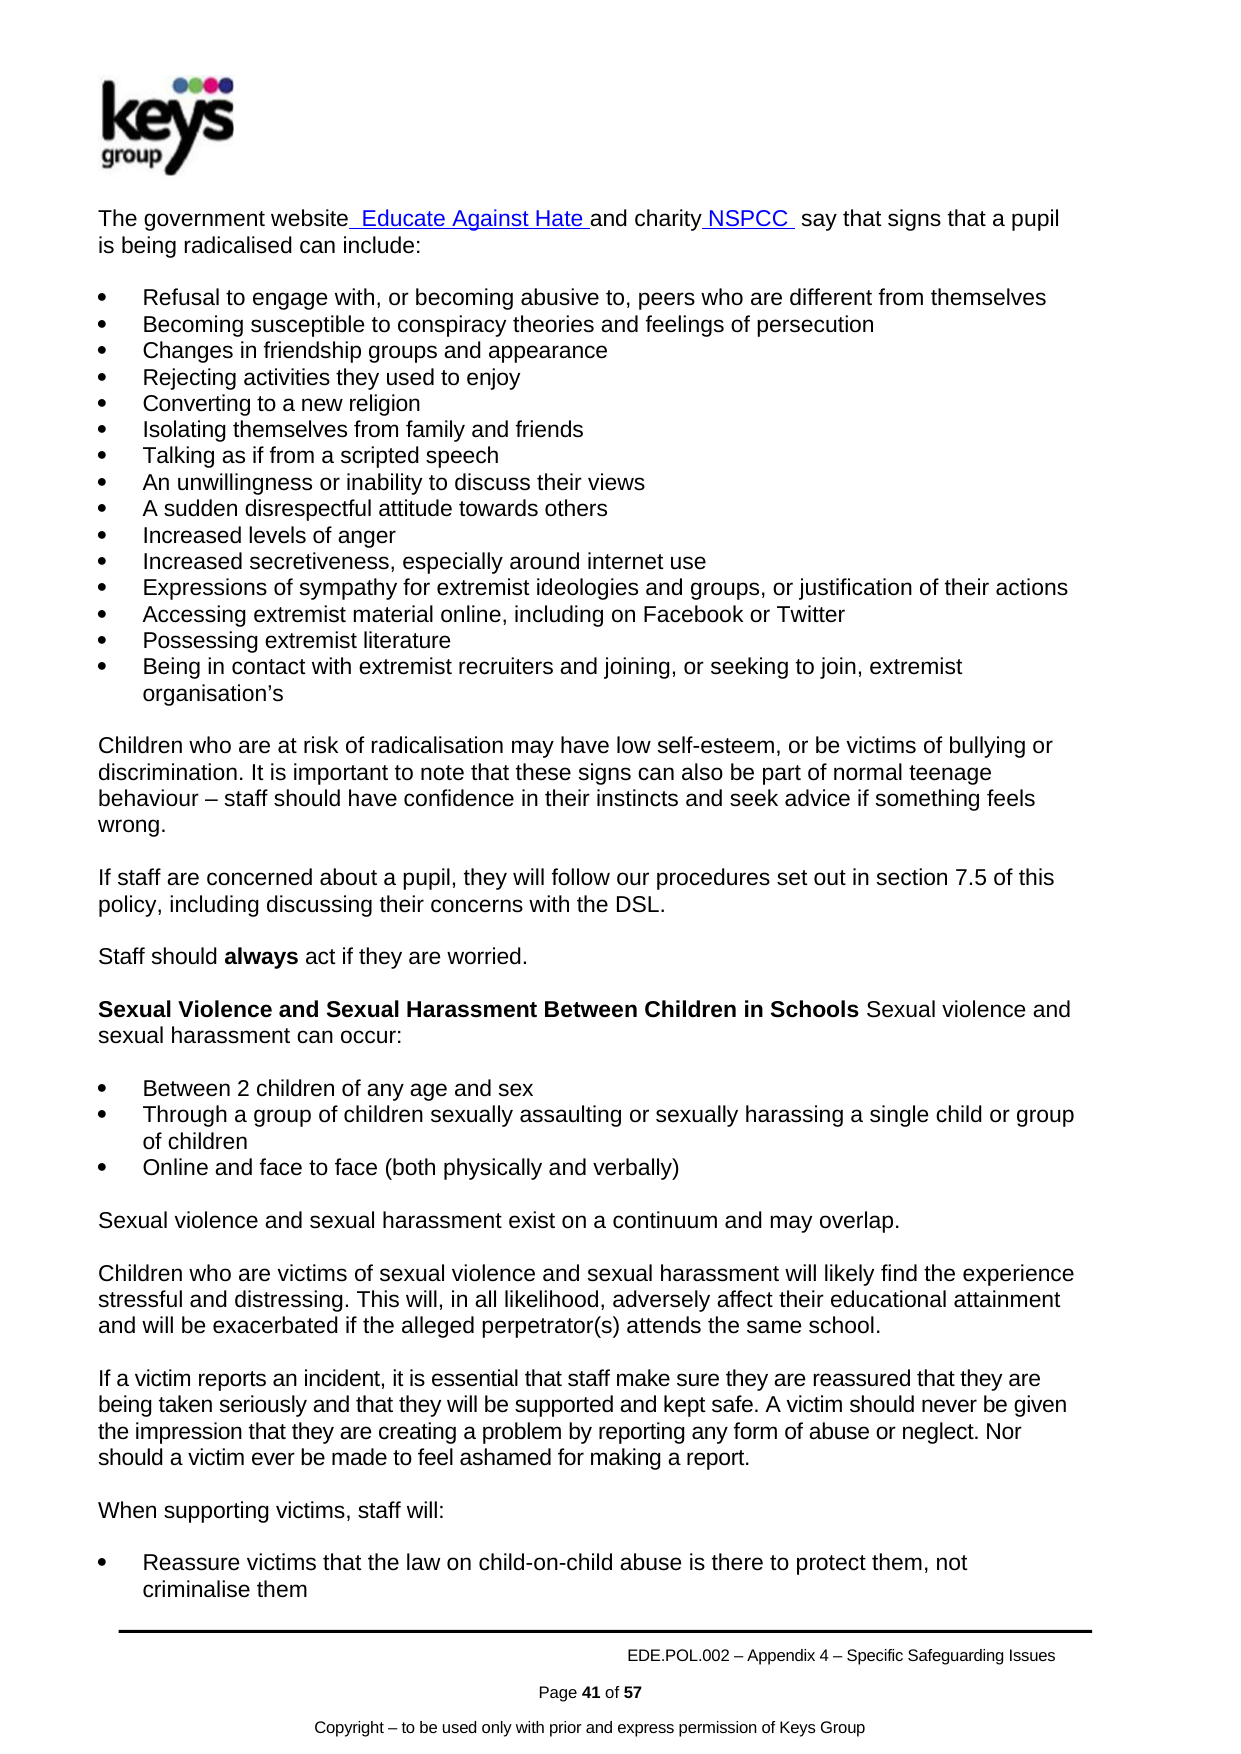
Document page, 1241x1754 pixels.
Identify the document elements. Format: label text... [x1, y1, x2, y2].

list Through a group of children sexually assaulting or sexually harassing a single child or group of children [98, 1101, 1082, 1154]
text When supporting victims, staff will: [98, 1497, 1082, 1523]
text Children who are at risk of radicalisation may have low self-esteem, or be victims of bullying or discrimination. It is important to note that these signs can also be part of normal teenage behaviour – staff should have confidence in their instincts and seek advice if something feels wrong. [98, 732, 1082, 838]
text If staff are concerned about a pupil, they will follow our procedures set out in section 7.5 of this policy, including discussing their concerns with the DSL. [98, 864, 1082, 917]
text Staff should always act if they are worried. [98, 943, 1082, 969]
list Between 2 children of any age and sex [98, 1075, 1082, 1101]
list Reassure victims that the law on child-on-child abuse is there to protect them, not criminalise them [98, 1549, 1082, 1602]
list Isolating themselves from family and friends [98, 416, 1082, 442]
picture [97, 75, 234, 179]
list Refusal to engage with, or becoming abusive to, peers who are different from themselves [98, 284, 1082, 311]
list Accessing extremist material online, including on Facebook or Twitter [98, 601, 1082, 627]
list Talking as if from a scripted speech [98, 442, 1082, 469]
text Children who are victims of sexual violence and sexual harassment will likely find the experience stressful and distressing. This will, in all likelihood, adversely affect their educational attainment and will be exacerbated if the alleged perpetrator(s) attends the same school. [98, 1259, 1082, 1338]
list Being in contact with extremist recruiters and joining, or seeking to join, extremist organisation’s [98, 653, 1082, 706]
text Sexual violence and sexual harassment exist on a continuum and may overlap. [98, 1207, 1082, 1233]
list Increased levels of anger [98, 522, 1082, 548]
text Sexual Violence and Sexual Harassment Between Children in Schools Sexual violence and sexual harassment can occur: [98, 996, 1082, 1049]
list Expressions of sympathy for extremist ideologies and groups, or justification of their actions [98, 574, 1082, 601]
text The government website Educate Against Hate and charity NSPCC say that signs that a pupil is being radicalised can include: [98, 205, 1082, 258]
list Changes in friendship groups and appearance [98, 337, 1082, 363]
list Possessing extremist literature [98, 627, 1082, 653]
list Online and face to face (both physically and verbally) [98, 1154, 1082, 1180]
list Rejecting activities they used to enjoy [98, 363, 1082, 390]
list Converting to a new religion [98, 390, 1082, 416]
text If a victim reports an incident, it is essential that staff make sure they are reassured that they are being taken seriously and that they will be supported and kept safe. A victim should never be given the impression that they are creating a problem by reporting any form of abuse or neglect. Nor should a victim ever be made to feel ashamed for making a report. [98, 1365, 1082, 1470]
list Becoming susceptible to conspiracy theories and feelings of persecution [98, 311, 1082, 337]
list An unwillingness or inability to discuss their views [98, 469, 1082, 495]
list Increased secretiveness, especially around internet use [98, 548, 1082, 574]
list A sudden disrespectful attitude towards others [98, 495, 1082, 522]
